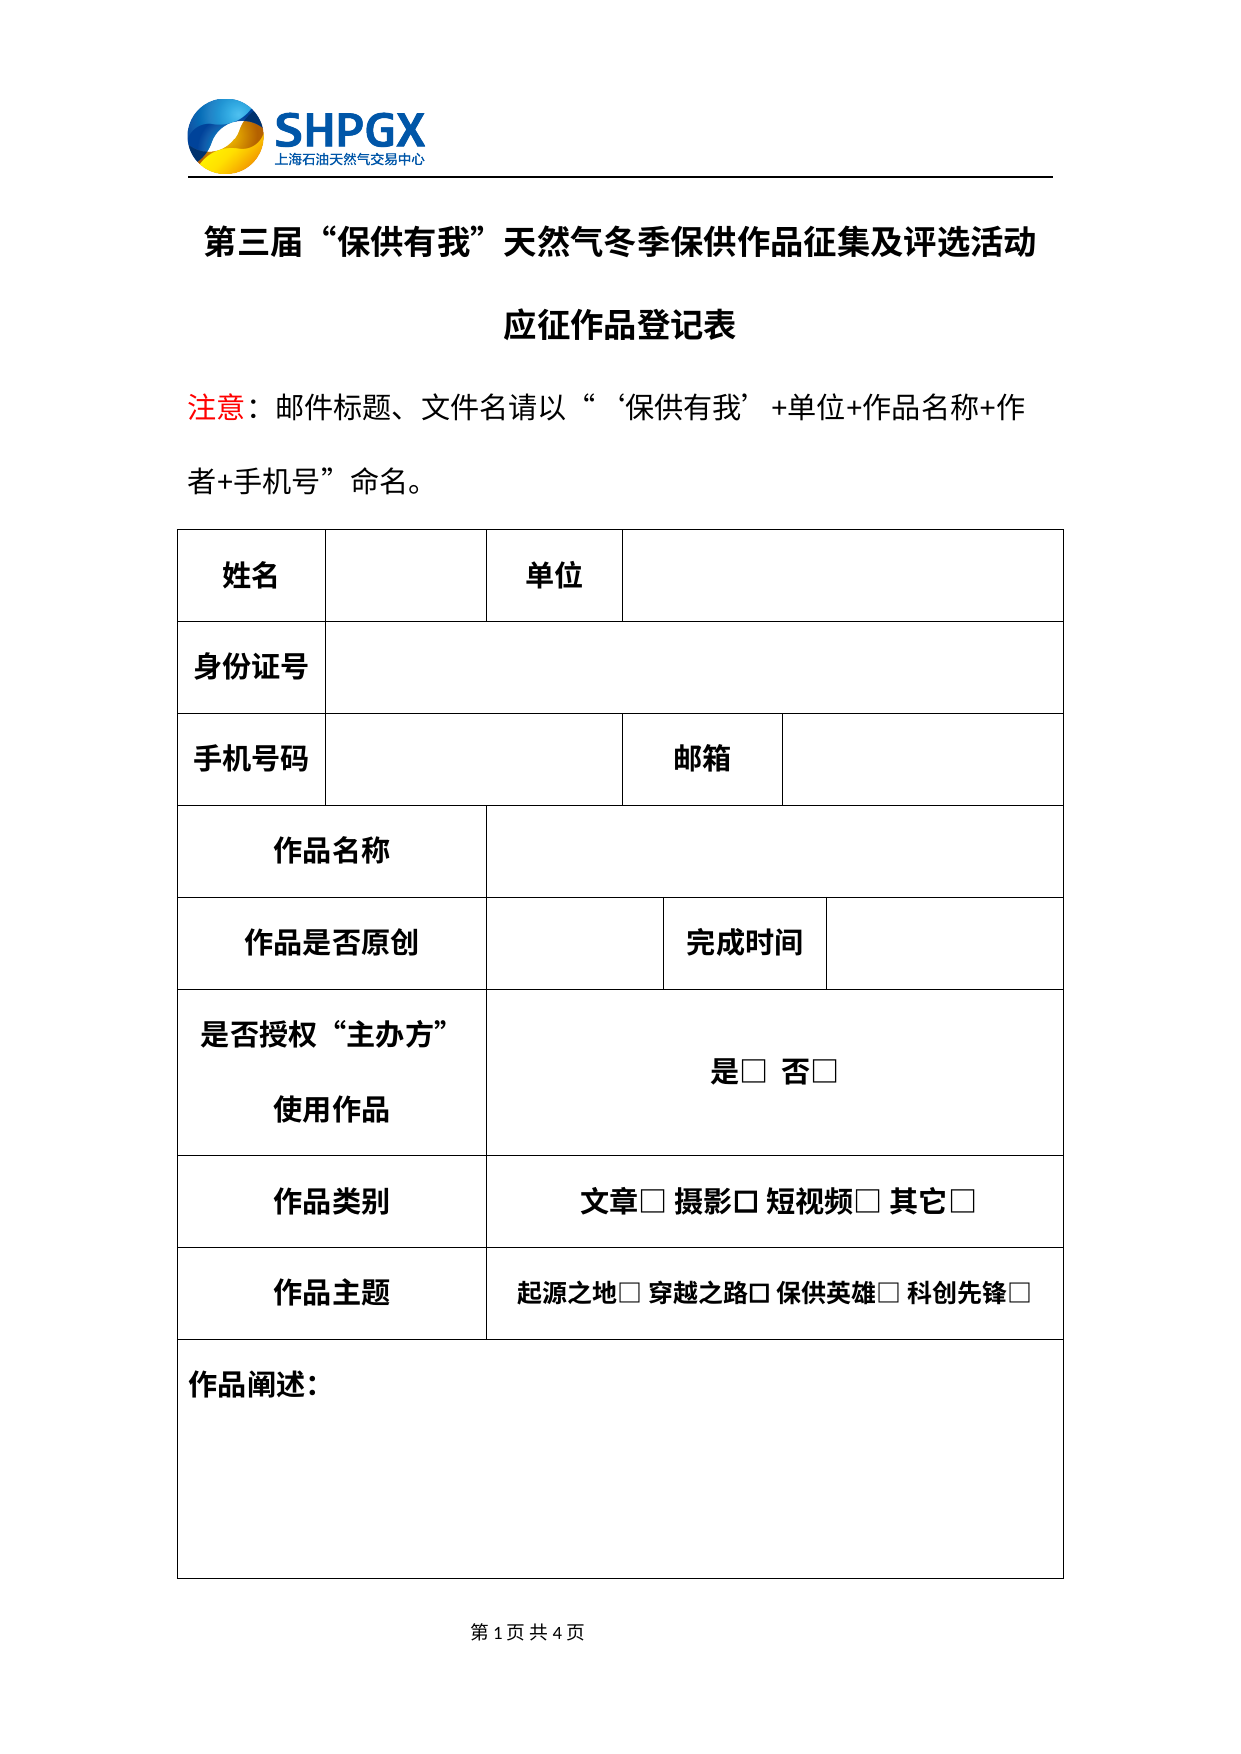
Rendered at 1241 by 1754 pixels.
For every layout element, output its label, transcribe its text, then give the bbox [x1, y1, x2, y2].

table_cell [783, 714, 1063, 805]
table_cell [487, 898, 663, 989]
table_cell [487, 806, 1063, 897]
table_cell 作品主题 [178, 1248, 486, 1339]
table_cell 完成时间 [664, 898, 826, 989]
table_cell 身份证号 [178, 622, 325, 713]
table_cell 作品是否原创 [178, 898, 486, 989]
text 应征作品登记表 [187, 290, 1053, 355]
picture [187, 99, 426, 174]
table_cell 是□ 否□ [487, 990, 1063, 1155]
table_cell 起源之地□ 穿越之路 保供英雄□ 科创先锋□ [487, 1248, 1063, 1339]
table_cell [326, 714, 622, 805]
table_cell 手机号码 [178, 714, 325, 805]
table_cell 是否授权“主办方”使用作品 [178, 990, 486, 1155]
table_cell 文章□ 摄影 短视频□ 其它□ [487, 1156, 1063, 1247]
table_header 单位 [487, 530, 622, 621]
table_header [326, 530, 486, 621]
table_cell [326, 622, 1063, 713]
table_cell [827, 898, 1063, 989]
text 注意：邮件标题、文件名请以“‘保供有我’+单位+作品名称+作者+手机号”命名。 [187, 373, 1053, 513]
table_cell 邮箱 [623, 714, 782, 805]
table_cell 作品名称 [178, 806, 486, 897]
table_header 姓名 [178, 530, 325, 621]
text 第三届“保供有我”天然气冬季保供作品征集及评选活动 [187, 208, 1053, 273]
table_cell 作品阐述： [178, 1340, 1063, 1578]
table_cell 作品类别 [178, 1156, 486, 1247]
table_header [623, 530, 1063, 621]
